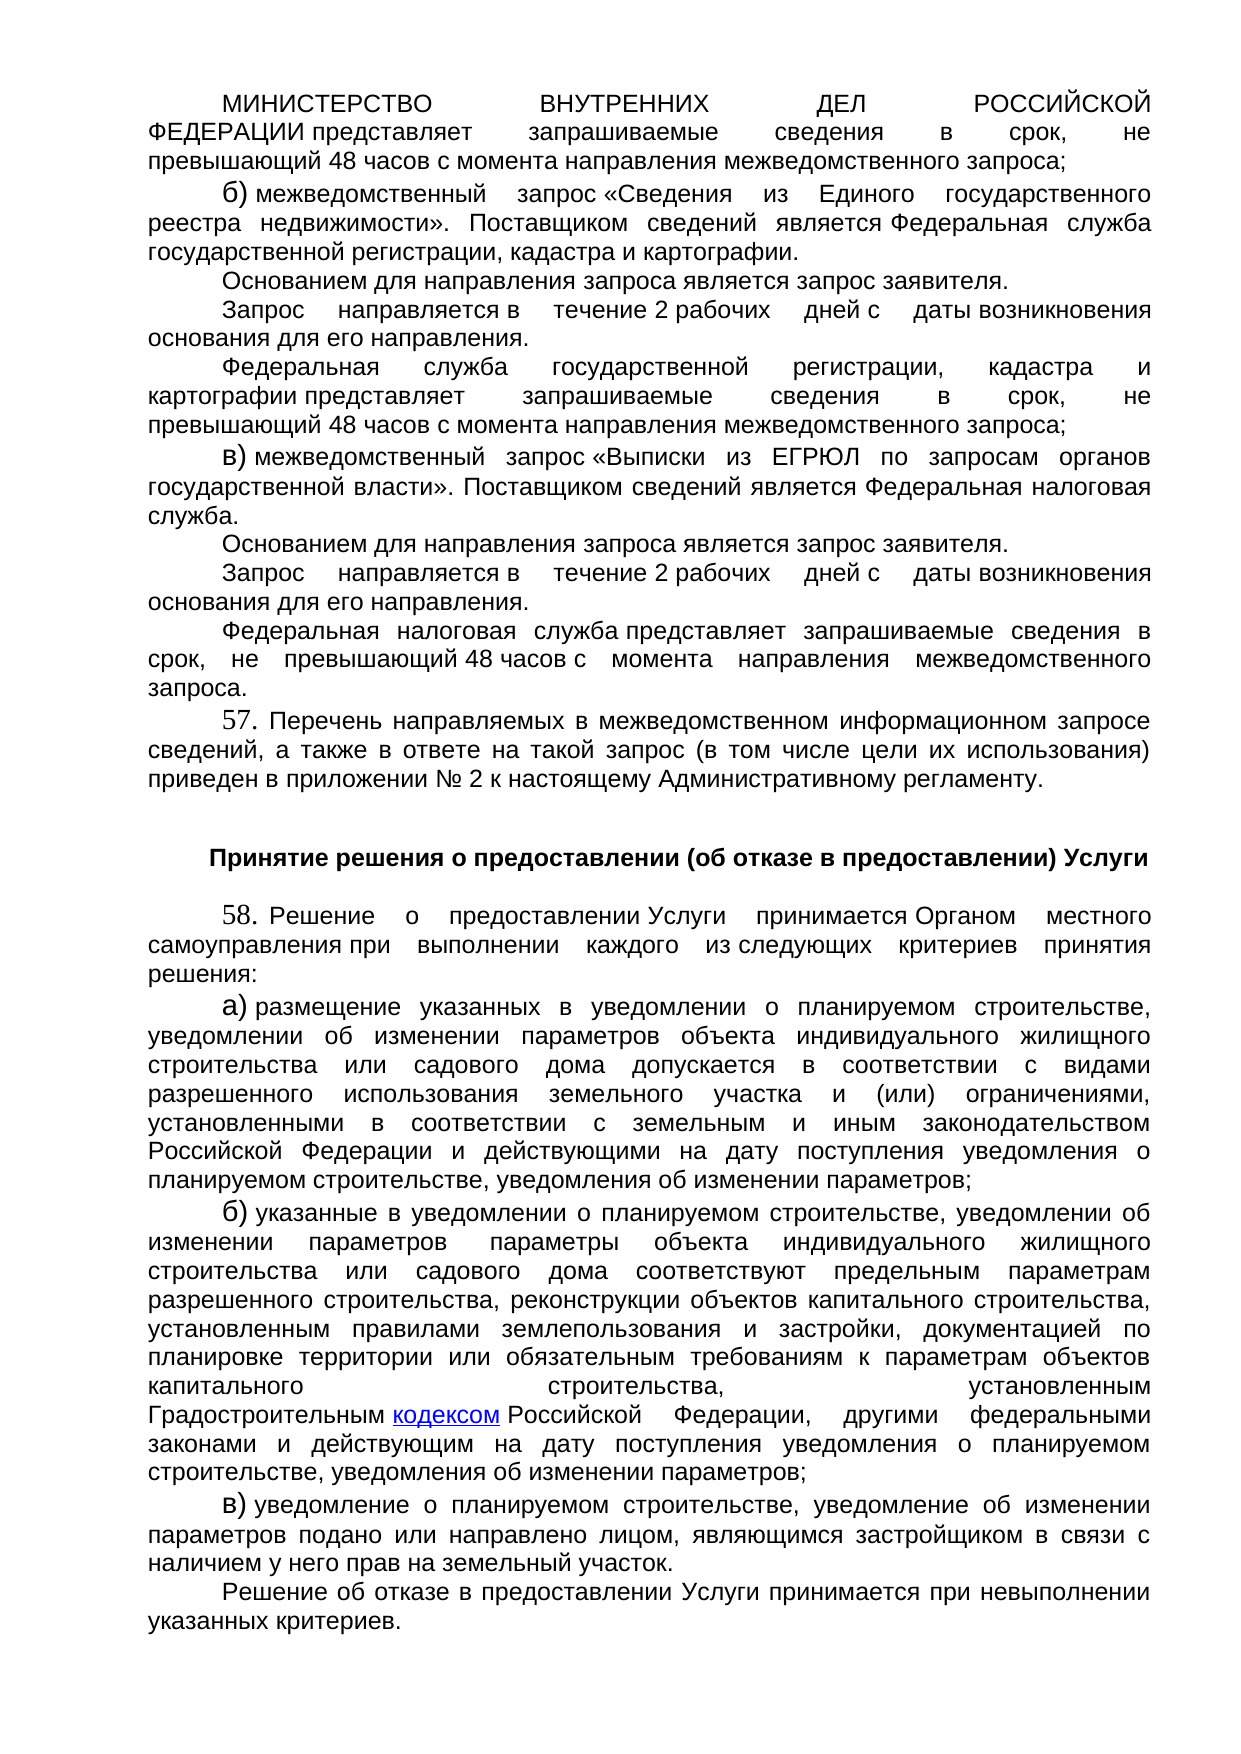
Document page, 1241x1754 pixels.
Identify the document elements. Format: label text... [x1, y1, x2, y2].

text МИНИСТЕРСТВО ВНУТРЕННИХ ДЕЛ РОССИЙСКОЙ ФЕДЕРАЦИИ представляет запрашиваемые сведения в срок, не превышающий 48 часов с момента направления межведомственного запроса; [148, 89, 1152, 175]
text 57. Перечень направляемых в межведомственном информационном запросе сведений, а также в ответе на такой запрос (в том числе цели их использования) приведен в приложении № 2 к настоящему Административному регламенту. [148, 702, 1152, 793]
text Принятие решения о предоставлении (об отказе в предоставлении) Услуги [148, 843, 1152, 872]
text Федеральная служба государственной регистрации, кадастра и картографии представляет запрашиваемые сведения в срок, не превышающий 48 часов с момента направления межведомственного запроса; [148, 352, 1152, 438]
text Федеральная налоговая служба представляет запрашиваемые сведения в срок, не превышающий 48 часов с момента направления межведомственного запроса. [148, 616, 1152, 702]
text Запрос направляется в течение 2 рабочих дней с даты возникновения основания для его направления. [148, 295, 1152, 352]
text а) размещение указанных в уведомлении о планируемом строительстве, уведомлении об изменении параметров объекта индивидуального жилищного строительства или садового дома допускается в соответствии с видами разрешенного использования земельного участка и (или) ограничениями, установленными в соответствии с земельным и иным законодательством Российской Федерации и действующими на дату поступления уведомления о планируемом строительстве, уведомления об изменении параметров; [148, 988, 1152, 1194]
text б) межведомственный запрос «Сведения из Единого государственного реестра недвижимости». Поставщиком сведений является Федеральная служба государственной регистрации, кадастра и картографии. [148, 175, 1152, 266]
text Запрос направляется в течение 2 рабочих дней с даты возникновения основания для его направления. [148, 558, 1152, 616]
text в) уведомление о планируемом строительстве, уведомление об изменении параметров подано или направлено лицом, являющимся застройщиком в связи с наличием у него прав на земельный участок. [148, 1486, 1152, 1577]
text Основанием для направления запроса является запрос заявителя. [148, 529, 1152, 558]
text Основанием для направления запроса является запрос заявителя. [148, 266, 1152, 295]
text б) указанные в уведомлении о планируемом строительстве, уведомлении об изменении параметров параметры объекта индивидуального жилищного строительства или садового дома соответствуют предельным параметрам разрешенного строительства, реконструкции объектов капитального строительства, установленным правилами землепользования и застройки, документацией по планировке территории или обязательным требованиям к параметрам объектов капитального строительства, установленным Градостроительным кодексом Российской Федерации, другими федеральными законами и действующим на дату поступления уведомления о планируемом строительстве, уведомления об изменении параметров; [148, 1194, 1152, 1486]
text в) межведомственный запрос «Выписки из ЕГРЮЛ по запросам органов государственной власти». Поставщиком сведений является Федеральная налоговая служба. [148, 438, 1152, 529]
text 58. Решение о предоставлении Услуги принимается Органом местного самоуправления при выполнении каждого из следующих критериев принятия решения: [148, 897, 1152, 988]
text Решение об отказе в предоставлении Услуги принимается при невыполнении указанных критериев. [148, 1577, 1152, 1635]
